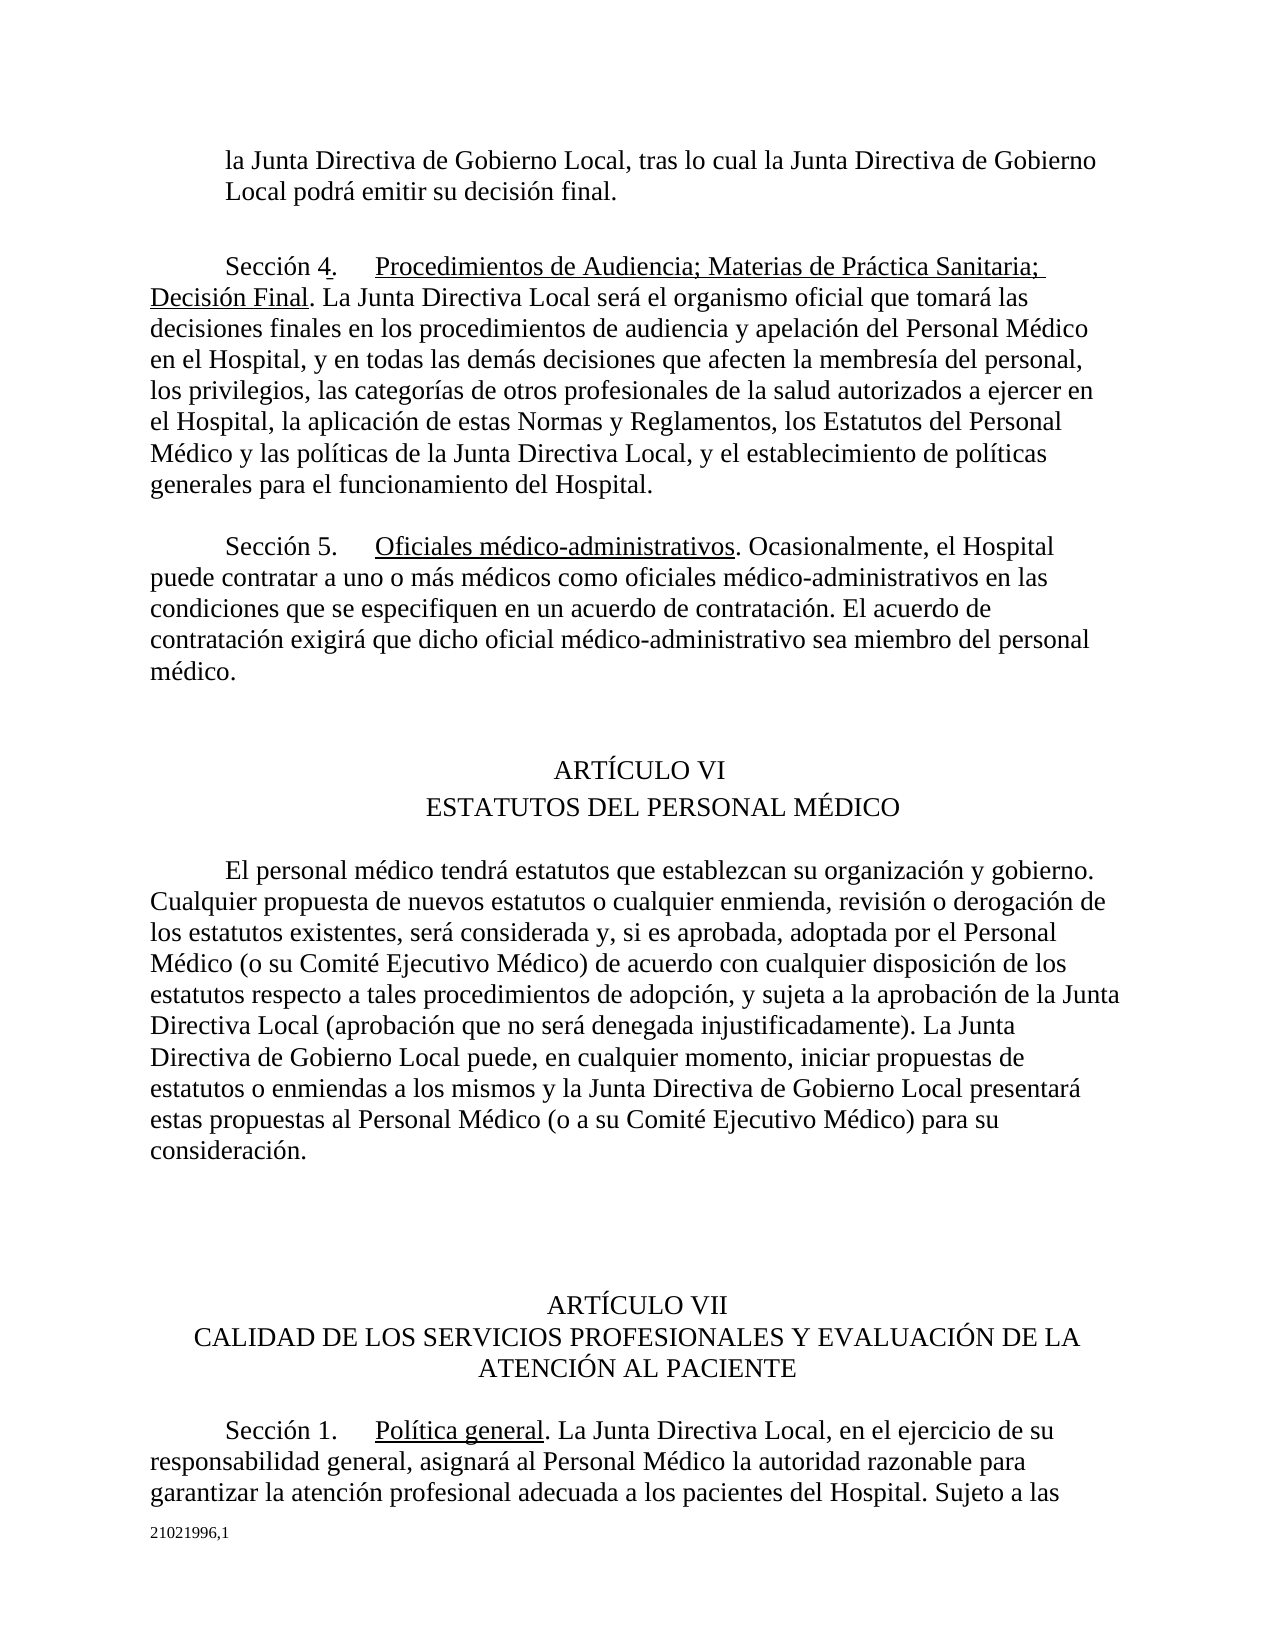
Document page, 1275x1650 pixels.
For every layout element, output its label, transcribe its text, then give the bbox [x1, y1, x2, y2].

subtitle ESTATUTOS DEL PERSONAL MÉDICO [364, 791, 961, 822]
text Sección 4. Procedimientos de Audiencia; Materias de Práctica Sanitaria; Decisión Final. La Junta Directiva Local será el organismo oficial que tomará las decisiones finales en los procedimientos de audiencia y apelación del Personal Médico en el Hospital, y en todas las demás decisiones que afecten la membresía del personal, los privilegios, las categorías de otros profesionales de la salud autorizados a ejercer en el Hospital, la aplicación de estas Normas y Reglamentos, los Estatutos del Personal Médico y las políticas de la Junta Directiva Local, y el establecimiento de políticas generales para el funcionamiento del Hospital. [150, 250, 1109, 499]
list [225, 144, 1106, 206]
text CALIDAD DE LOS SERVICIOS PROFESIONALES Y EVALUACIÓN DE LA ATENCIÓN AL PACIENTE [138, 1321, 1137, 1383]
text Sección 5. Oficiales médico-administrativos. Ocasionalmente, el Hospital puede contratar a uno o más médicos como oficiales médico-administrativos en las condiciones que se especifiquen en un acuerdo de contratación. El acuerdo de contratación exigirá que dicho oficial médico-administrativo sea miembro del personal médico. [150, 530, 1119, 686]
subtitle ARTÍCULO VII [138, 1289, 1137, 1321]
subtitle ARTÍCULO VI [364, 754, 914, 785]
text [150, 1414, 1119, 1508]
text El personal médico tendrá estatutos que establezcan su organización y gobierno. Cualquier propuesta de nuevos estatutos o cualquier enmienda, revisión o derogación de los estatutos existentes, será considerada y, si es aprobada, adoptada por el Personal Médico (o su Comité Ejecutivo Médico) de acuerdo con cualquier disposición de los estatutos respecto a tales procedimientos de adopción, y sujeta a la aprobación de la Junta Directiva Local (aprobación que no será denegada injustificadamente). La Junta Directiva de Gobierno Local puede, en cualquier momento, iniciar propuestas de estatutos o enmiendas a los mismos y la Junta Directiva de Gobierno Local presentará estas propuestas al Personal Médico (o a su Comité Ejecutivo Médico) para su consideración. [150, 854, 1122, 1165]
